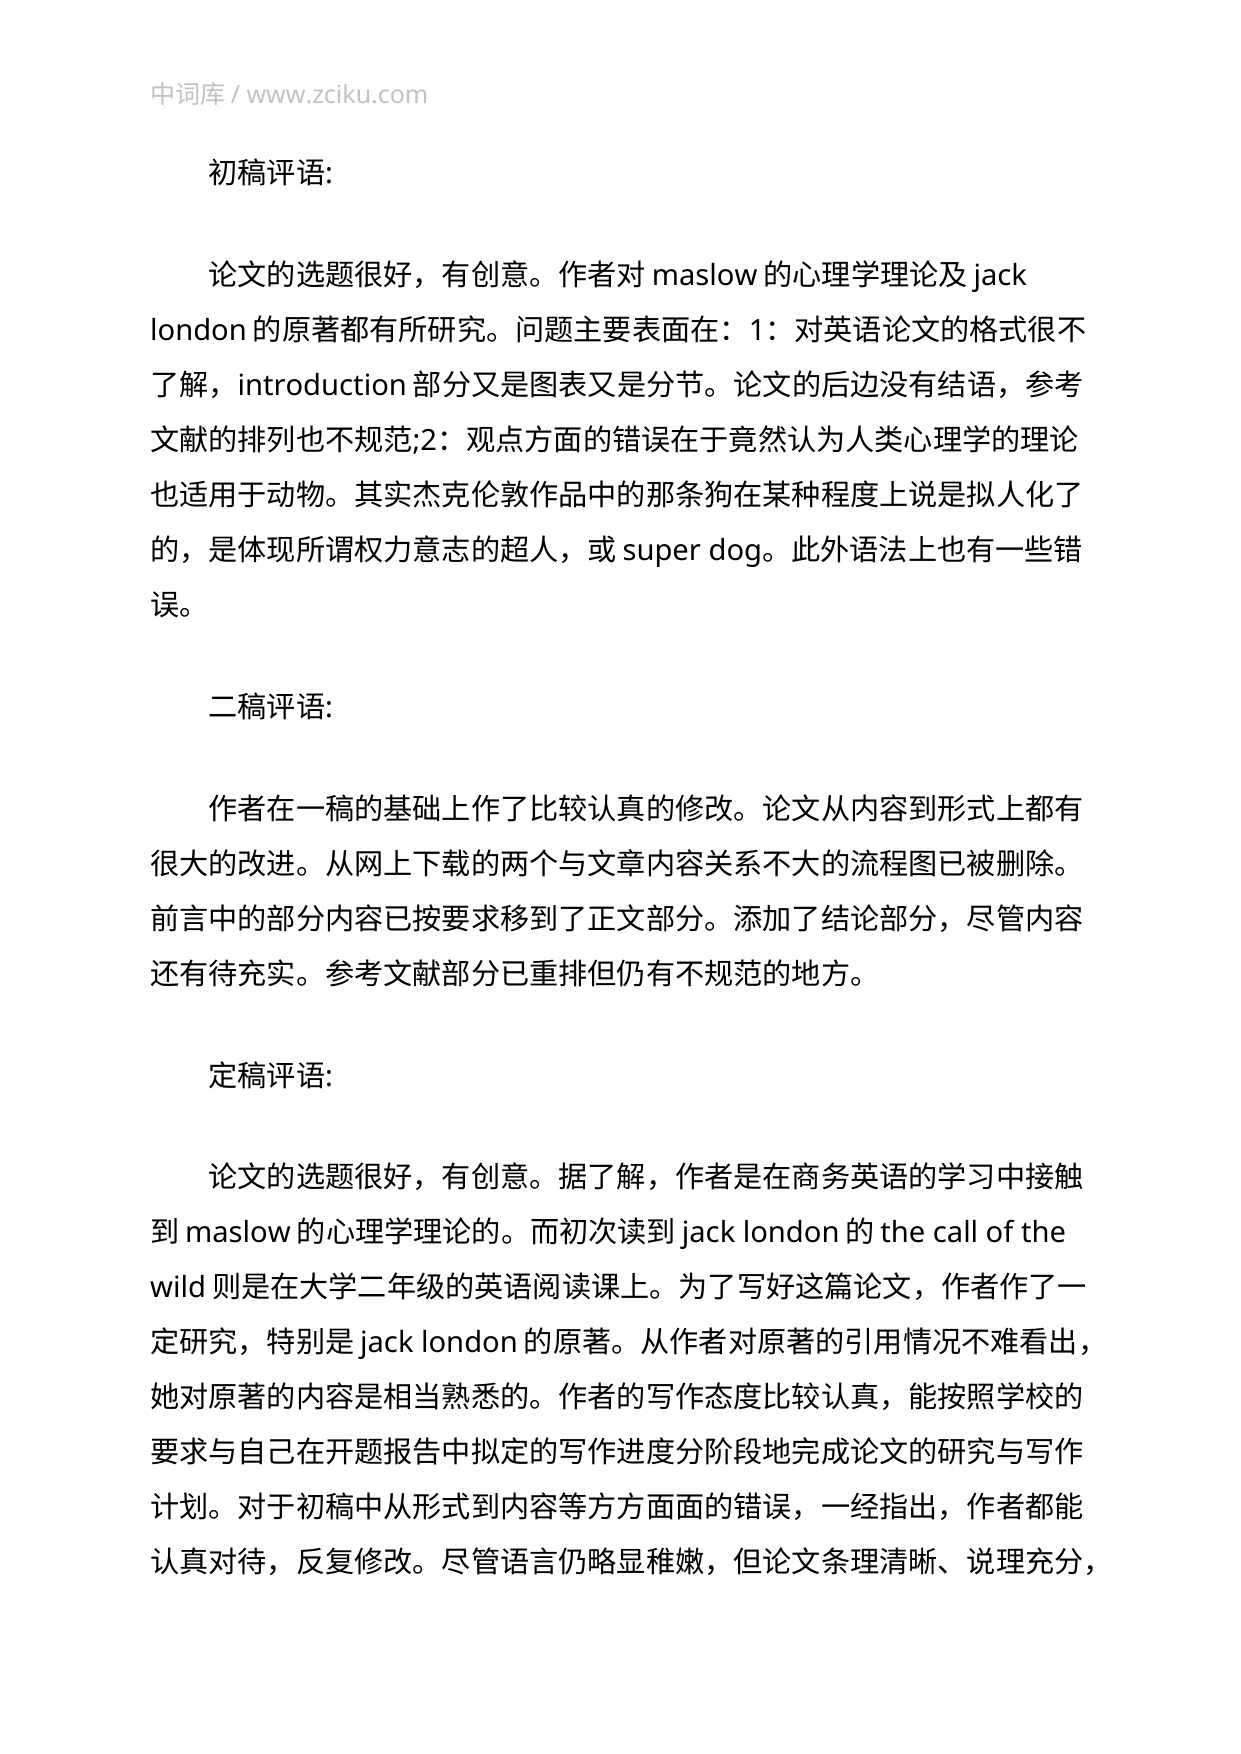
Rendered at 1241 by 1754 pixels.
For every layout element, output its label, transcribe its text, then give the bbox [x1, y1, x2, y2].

text 定稿评语: [150, 1052, 1090, 1094]
text 二稿评语: [150, 684, 1090, 726]
text 论文的选题很好，有创意。作者对maslow的心理学理论及jack london的原著都有所研究。问题主要表面在：1：对英语论文的格式很不了解，introduction部分又是图表又是分节。论文的后边没有结语，参考文献的排列也不规范;2：观点方面的错误在于竟然认为人类心理学的理论也适用于动物。其实杰克伦敦作品中的那条狗在某种程度上说是拟人化了的，是体现所谓权力意志的超人，或super dog。此外语法上也有一些错误。 [150, 252, 1090, 624]
text 作者在一稿的基础上作了比较认真的修改。论文从内容到形式上都有很大的改进。从网上下载的两个与文章内容关系不大的流程图已被删除。前言中的部分内容已按要求移到了正文部分。添加了结论部分，尽管内容还有待充实。参考文献部分已重排但仍有不规范的地方。 [150, 786, 1090, 993]
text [150, 1154, 1090, 1581]
text 初稿评语: [150, 150, 1090, 192]
